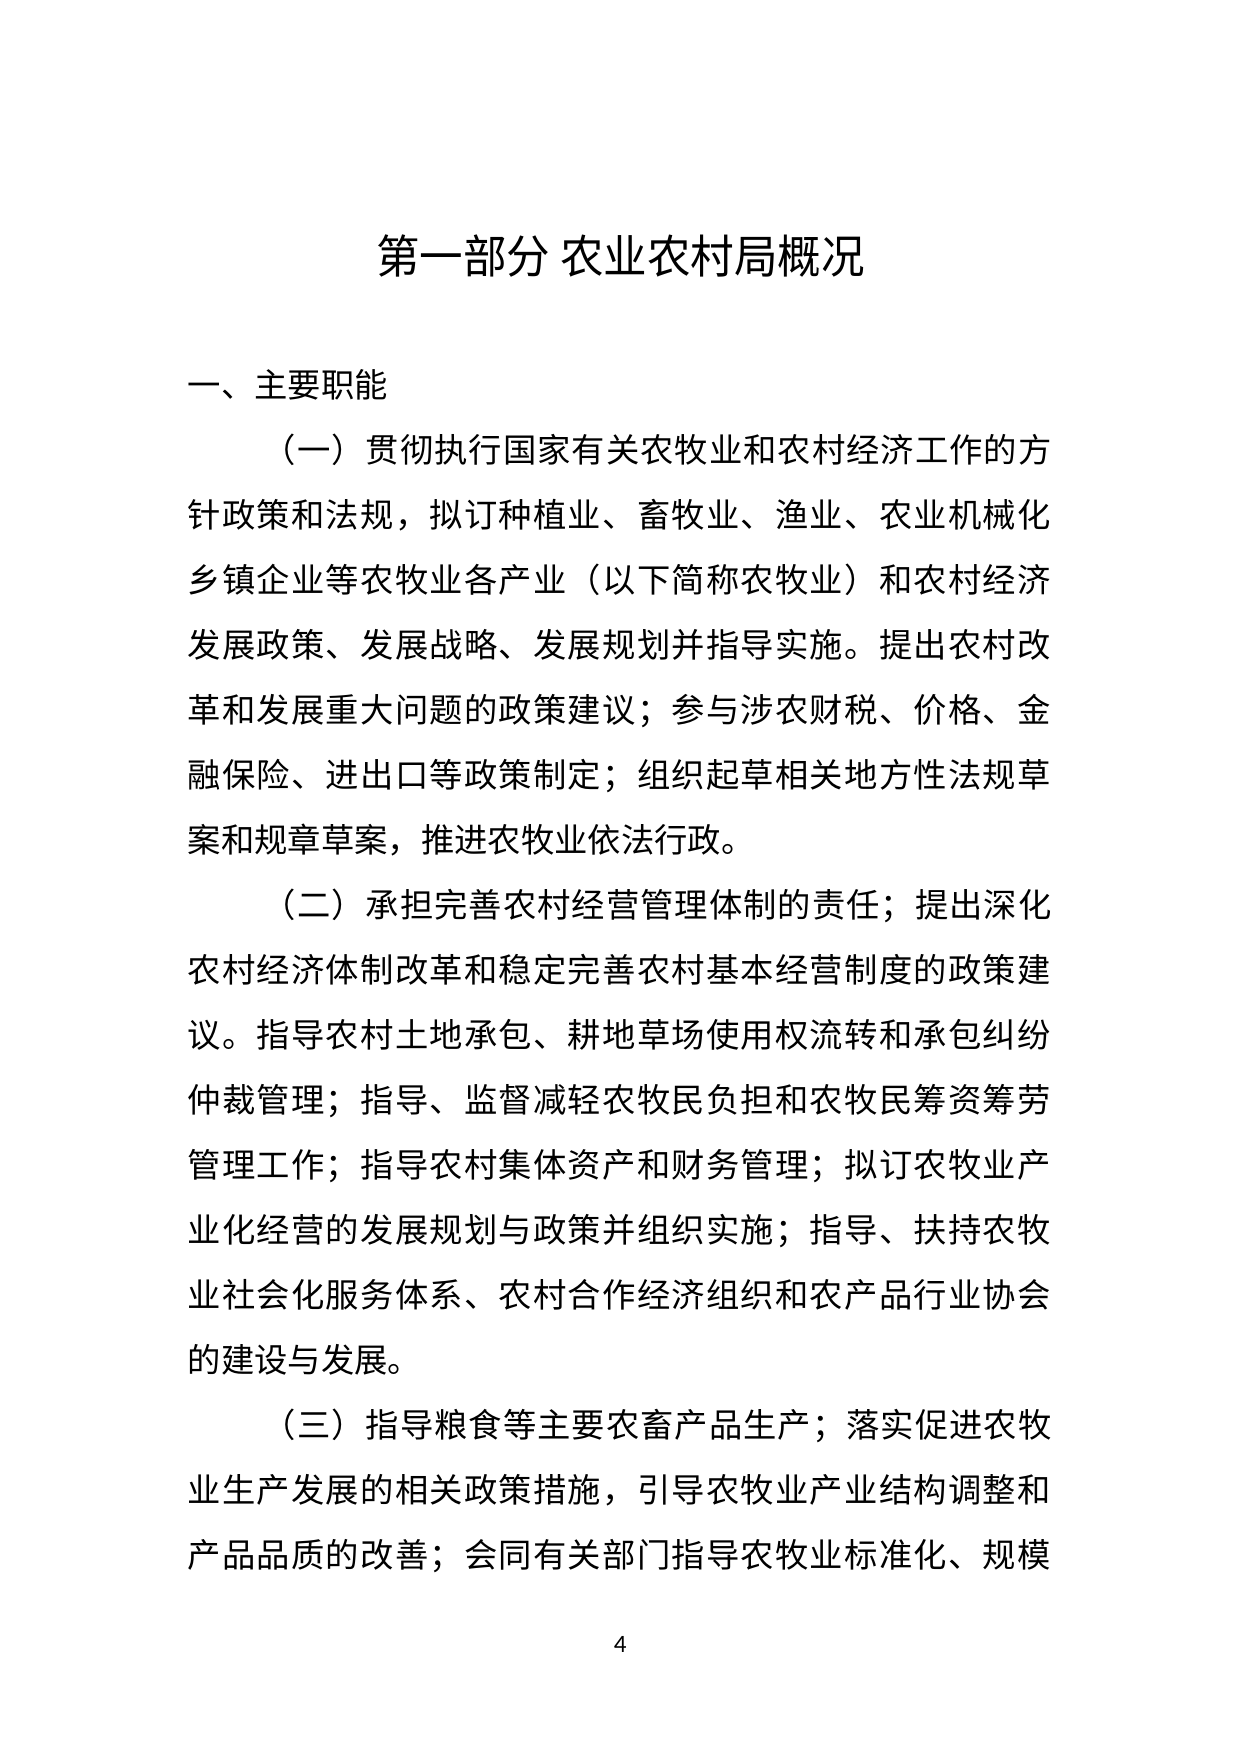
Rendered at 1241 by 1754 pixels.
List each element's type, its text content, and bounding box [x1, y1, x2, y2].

text （二）承担完善农村经营管理体制的责任；提出深化农村经济体制改革和稳定完善农村基本经营制度的政策建议。指导农村土地承包、耕地草场使用权流转和承包纠纷仲裁管理；指导、监督减轻农牧民负担和农牧民筹资筹劳管理工作；指导农村集体资产和财务管理；拟订农牧业产业化经营的发展规划与政策并组织实施；指导、扶持农牧业社会化服务体系、农村合作经济组织和农产品行业协会的建设与发展。 [187, 870, 1053, 1390]
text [187, 1390, 1053, 1585]
text 第一部分 农业农村局概况 [187, 227, 1053, 285]
text 一、主要职能 [187, 350, 1053, 415]
text （一）贯彻执行国家有关农牧业和农村经济工作的方针政策和法规，拟订种植业、畜牧业、渔业、农业机械化、乡镇企业等农牧业各产业（以下简称农牧业）和农村经济发展政策、发展战略、发展规划并指导实施。提出农村改革和发展重大问题的政策建议；参与涉农财税、价格、金融保险、进出口等政策制定；组织起草相关地方性法规草案和规章草案，推进农牧业依法行政。 [187, 415, 1053, 870]
